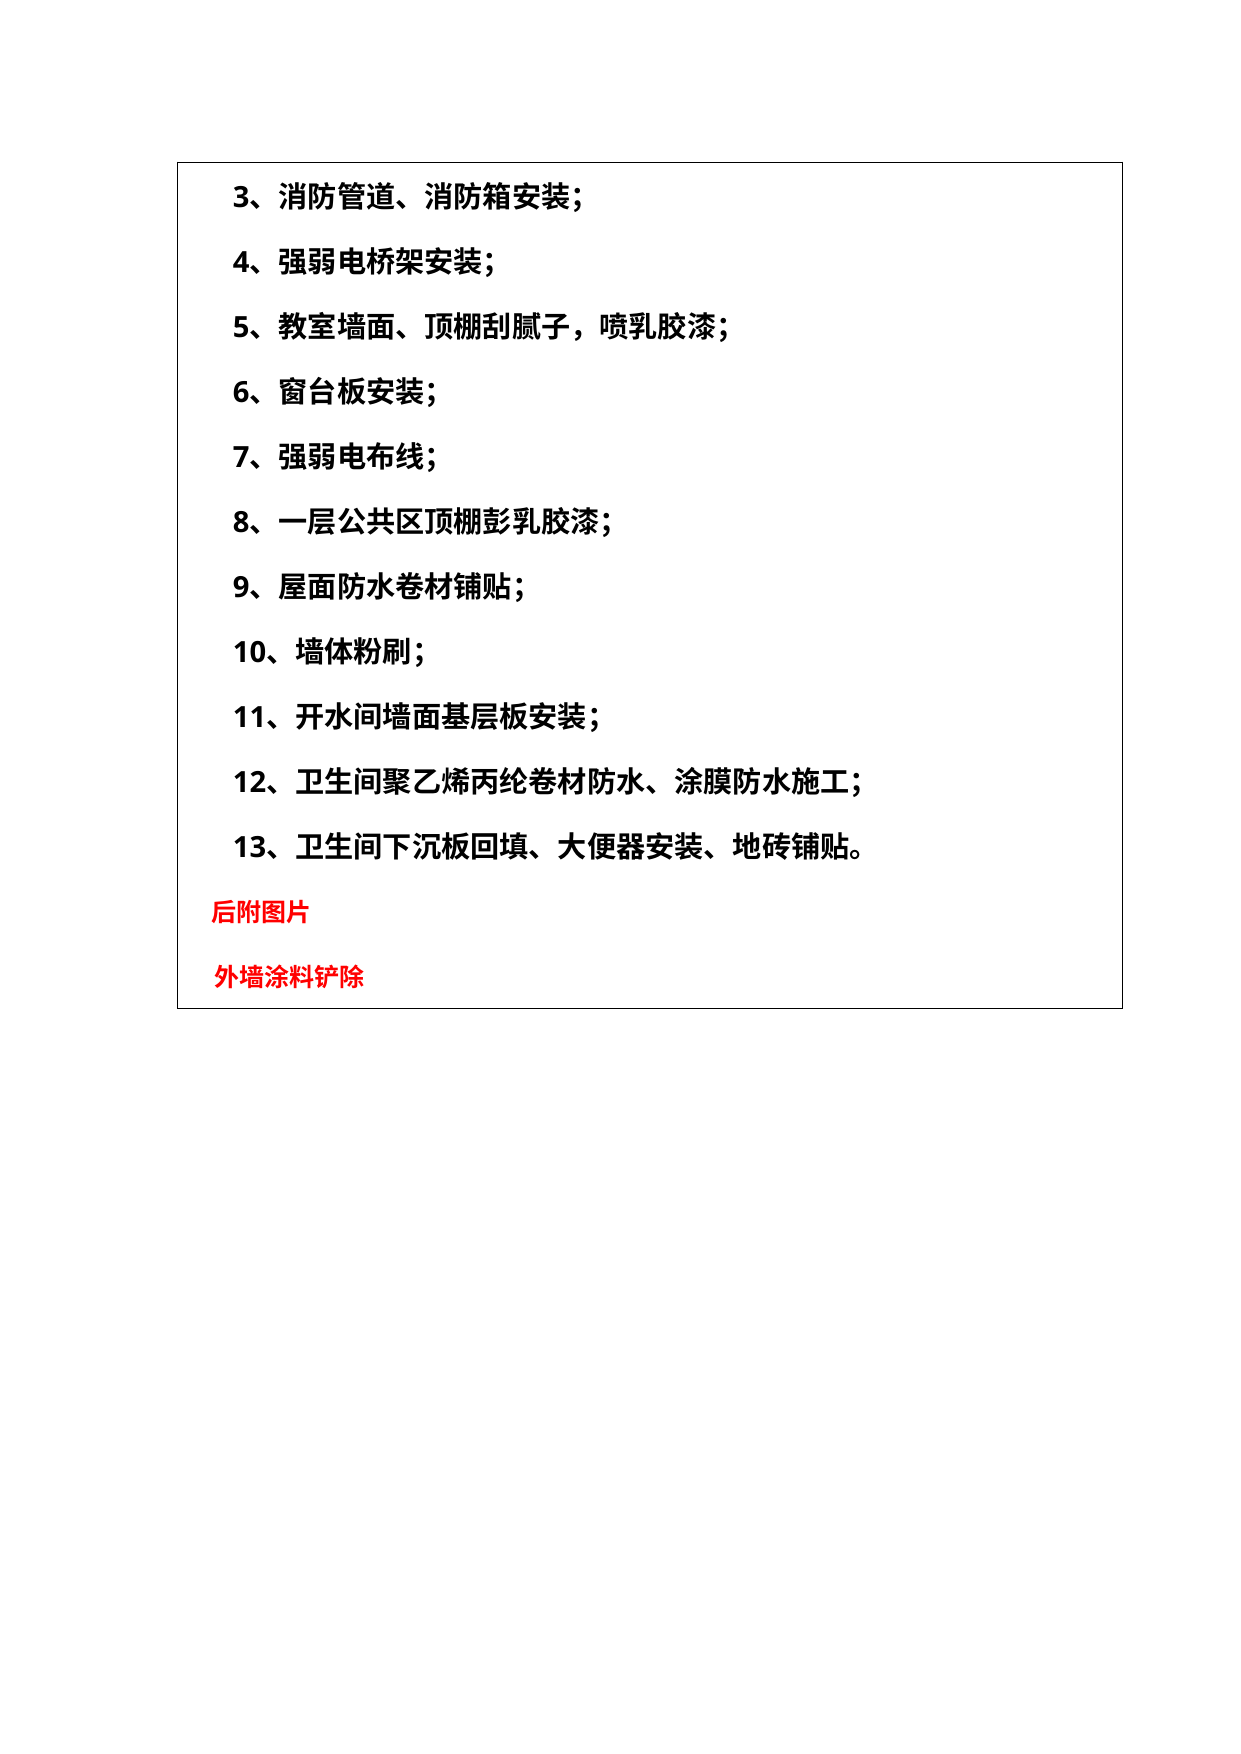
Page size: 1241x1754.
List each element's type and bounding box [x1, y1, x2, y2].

table_cell [178, 163, 1122, 1008]
